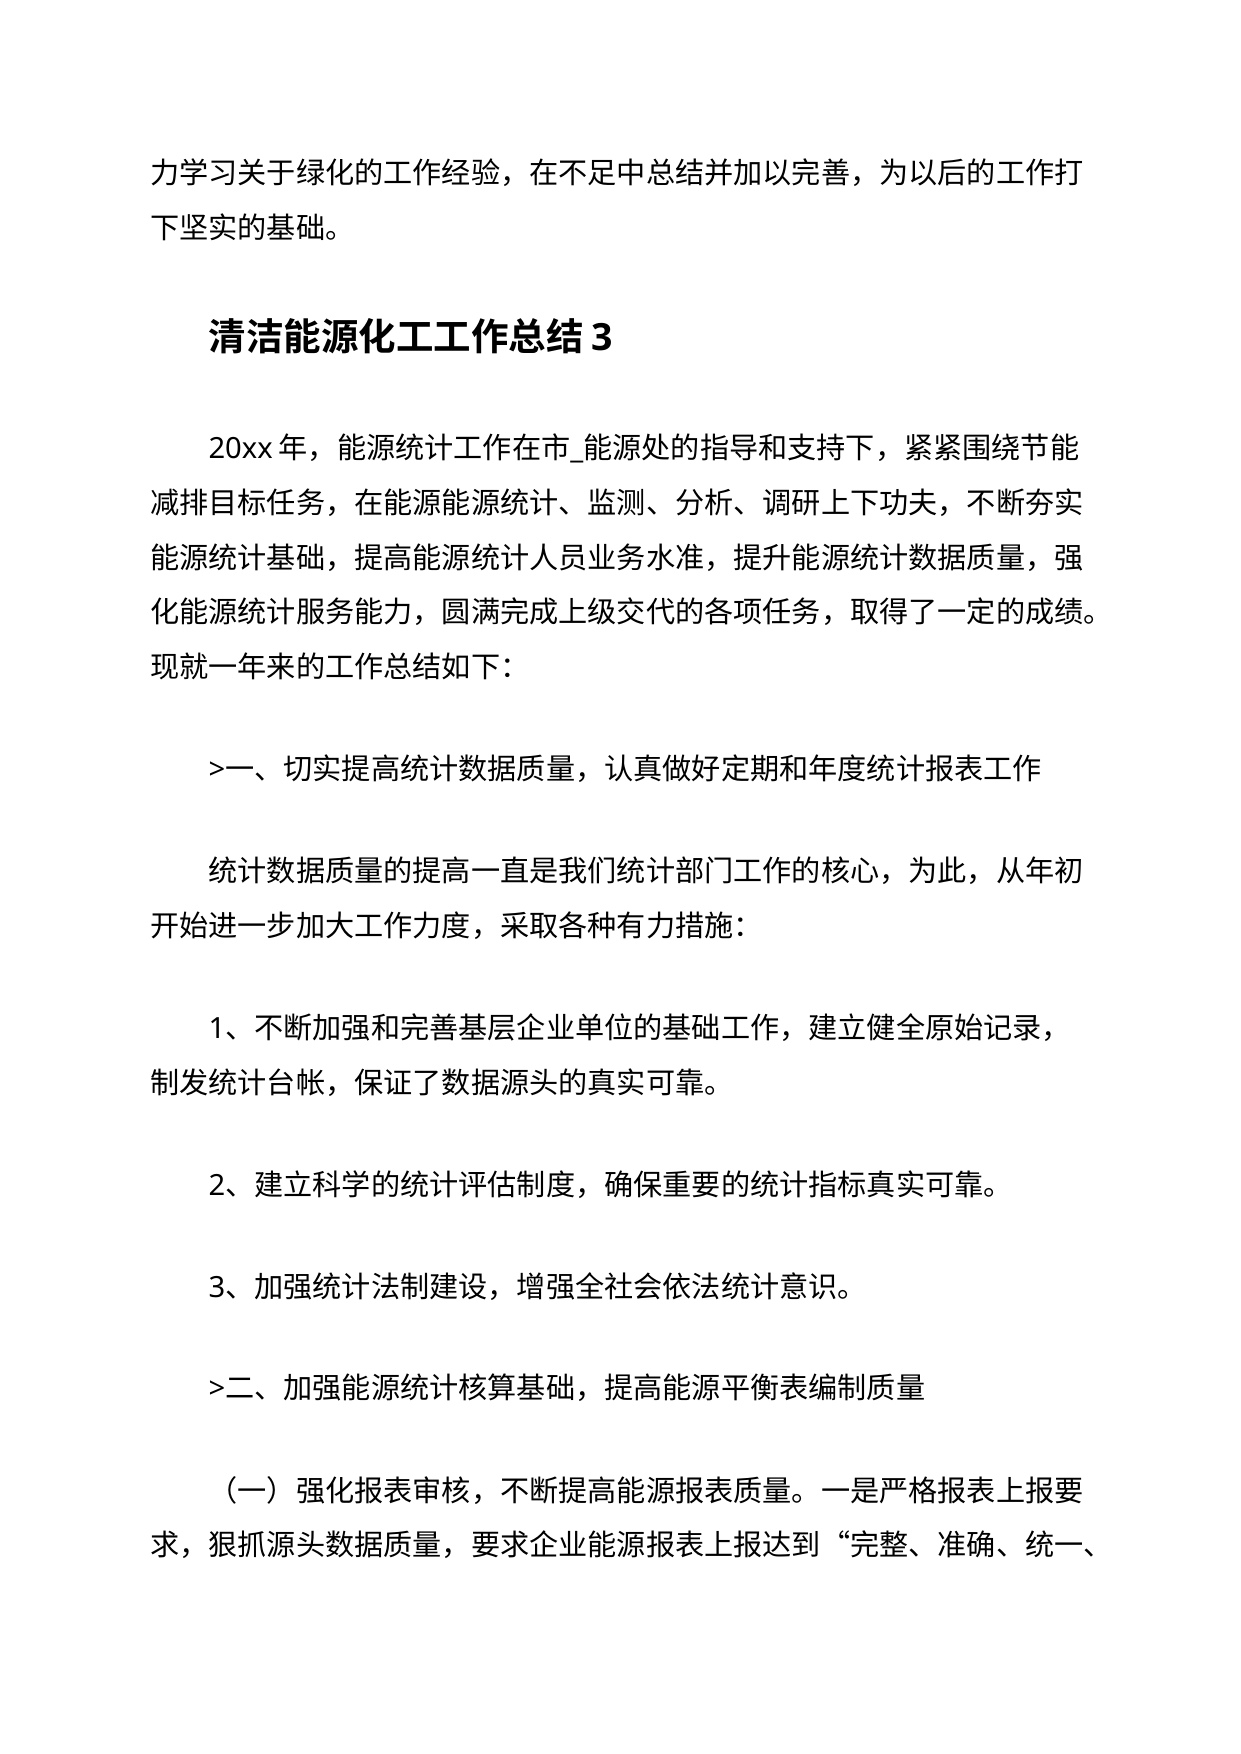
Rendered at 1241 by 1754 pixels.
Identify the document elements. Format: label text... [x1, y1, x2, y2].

text 2、建立科学的统计评估制度，确保重要的统计指标真实可靠。 [150, 1161, 1090, 1203]
text 统计数据质量的提高一直是我们统计部门工作的核心，为此，从年初开始进一步加大工作力度，采取各种有力措施： [150, 848, 1090, 945]
text 3、加强统计法制建设，增强全社会依法统计意识。 [150, 1263, 1090, 1306]
text 清洁能源化工工作总结3 [150, 307, 1090, 361]
text >一、切实提高统计数据质量，认真做好定期和年度统计报表工作 [150, 746, 1090, 788]
text 1、不断加强和完善基层企业单位的基础工作，建立健全原始记录，制发统计台帐，保证了数据源头的真实可靠。 [150, 1004, 1090, 1102]
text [150, 1467, 1090, 1564]
text >二、加强能源统计核算基础，提高能源平衡表编制质量 [150, 1365, 1090, 1407]
text 20xx年，能源统计工作在市_能源处的指导和支持下，紧紧围绕节能减排目标任务，在能源能源统计、监测、分析、调研上下功夫，不断夯实能源统计基础，提高能源统计人员业务水准，提升能源统计数据质量，强化能源统计服务能力，圆满完成上级交代的各项任务，取得了一定的成绩。现就一年来的工作总结如下： [150, 424, 1090, 686]
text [150, 150, 1090, 247]
